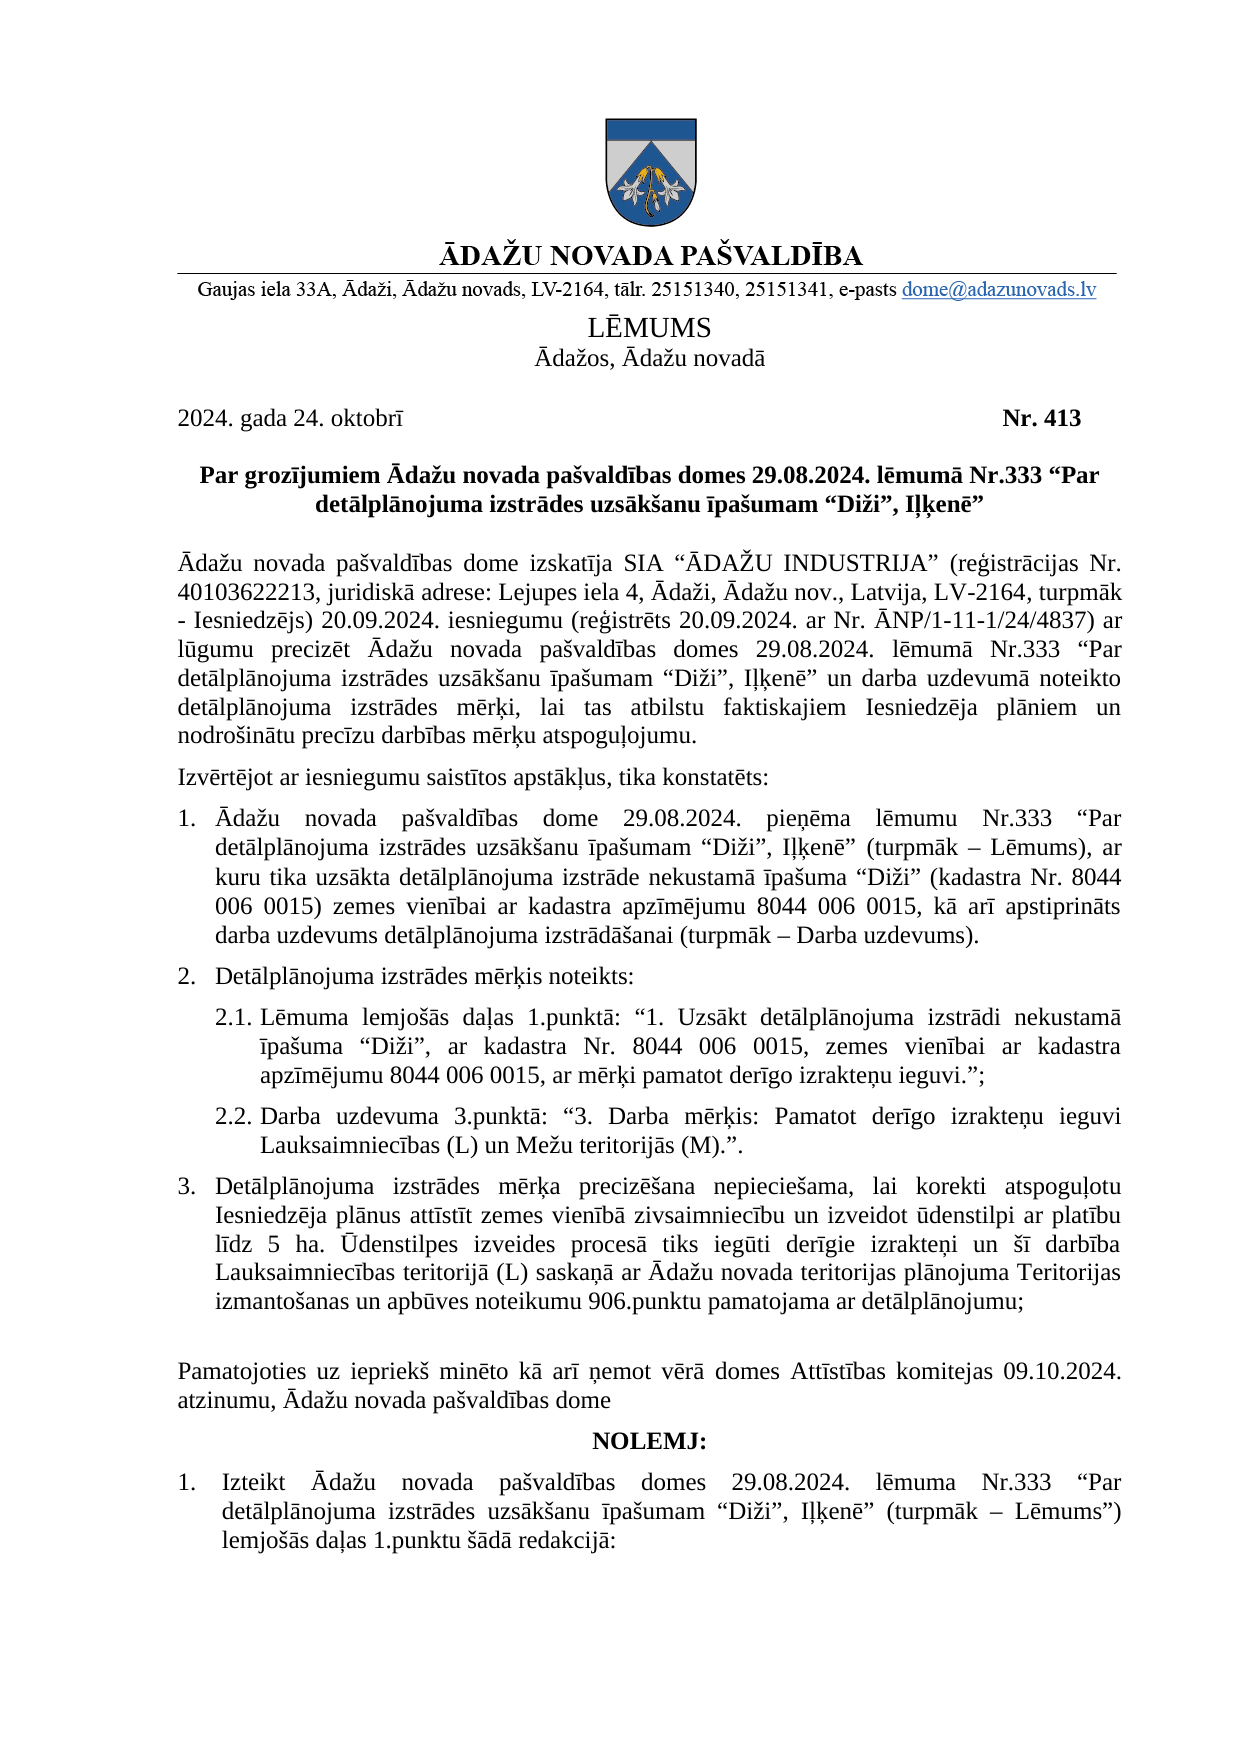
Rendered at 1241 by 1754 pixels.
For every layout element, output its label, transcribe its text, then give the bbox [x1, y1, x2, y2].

text Par grozījumiem Ādažu novada pašvaldības domes 29.08.2024. lēmumā Nr.333 “Par detālplānojuma izstrādes uzsākšanu īpašumam “Diži”, Iļķenē” [177, 460, 1122, 518]
list Ādažu novada pašvaldības dome 29.08.2024. pieņēma lēmumu Nr.333 “Par detālplānojuma izstrādes uzsākšanu īpašumam “Diži”, Iļķenē” (turpmāk – Lēmums), ar kuru tika uzsākta detālplānojuma izstrāde nekustamā īpašuma “Diži” (kadastra Nr. 8044 006 0015) zemes vienībai ar kadastra apzīmējumu 8044 006 0015, kā arī apstiprināts darba uzdevums detālplānojuma izstrādāšanai (turpmāk – Darba uzdevums). [177, 803, 1122, 949]
text Izvērtējot ar iesniegumu saistītos apstākļus, tika konstatēts: [177, 762, 1122, 791]
picture [177, 118, 1117, 310]
text Ādažos, Ādažu novadā [177, 343, 1122, 372]
list Izteikt Ādažu novada pašvaldības domes 29.08.2024. lēmuma Nr.333 “Par detālplānojuma izstrādes uzsākšanu īpašumam “Diži”, Iļķenē” (turpmāk – Lēmums”) lemjošās daļas 1.punktu šādā redakcijā: [177, 1467, 1122, 1554]
text Ādažu novada pašvaldības dome izskatīja SIA “ĀDAŽU INDUSTRIJA” (reģistrācijas Nr. 40103622213, juridiskā adrese: Lejupes iela 4, Ādaži, Ādažu nov., Latvija, LV-2164, turpmāk - Iesniedzējs) 20.09.2024. iesniegumu (reģistrēts 20.09.2024. ar Nr. ĀNP/1-11-1/24/4837) ar lūgumu precizēt Ādažu novada pašvaldības domes 29.08.2024. lēmumā Nr.333 “Par detālplānojuma izstrādes uzsākšanu īpašumam “Diži”, Iļķenē” un darba uzdevumā noteikto detālplānojuma izstrādes mērķi, lai tas atbilstu faktiskajiem Iesniedzēja plāniem un nodrošinātu precīzu darbības mērķu atspoguļojumu. [177, 548, 1122, 749]
list Detālplānojuma izstrādes mērķis noteikts: [177, 961, 1122, 990]
text 2024. gada 24. oktobrī Nr. 413 [177, 403, 1122, 431]
list Detālplānojuma izstrādes mērķa precizēšana nepieciešama, lai korekti atspoguļotu Iesniedzēja plānus attīstīt zemes vienībā zivsaimniecību un izveidot ūdenstilpi ar platību līdz 5 ha. Ūdenstilpes izveides procesā tiks iegūti derīgie izrakteņi un šī darbība Lauksaimniecības teritorijā (L) saskaņā ar Ādažu novada teritorijas plānojuma Teritorijas izmantošanas un apbūves noteikumu 906.punktu pamatojama ar detālplānojumu; [177, 1171, 1122, 1315]
text NOLEMJ: [177, 1426, 1122, 1455]
text Pamatojoties uz iepriekš minēto kā arī ņemot vērā domes Attīstības komitejas 09.10.2024. atzinumu, Ādažu novada pašvaldības dome [177, 1356, 1122, 1414]
text LĒMUMS [177, 310, 1122, 343]
list Lēmuma lemjošās daļas 1.punktā: “1. Uzsākt detālplānojuma izstrādi nekustamā īpašuma “Diži”, ar kadastra Nr. 8044 006 0015, zemes vienībai ar kadastra apzīmējumu 8044 006 0015, ar mērķi pamatot derīgo izrakteņu ieguvi.”; [215, 1002, 1122, 1089]
list Darba uzdevuma 3.punktā: “3. Darba mērķis: Pamatot derīgo izrakteņu ieguvi Lauksaimniecības (L) un Mežu teritorijās (M).”. [215, 1101, 1122, 1159]
